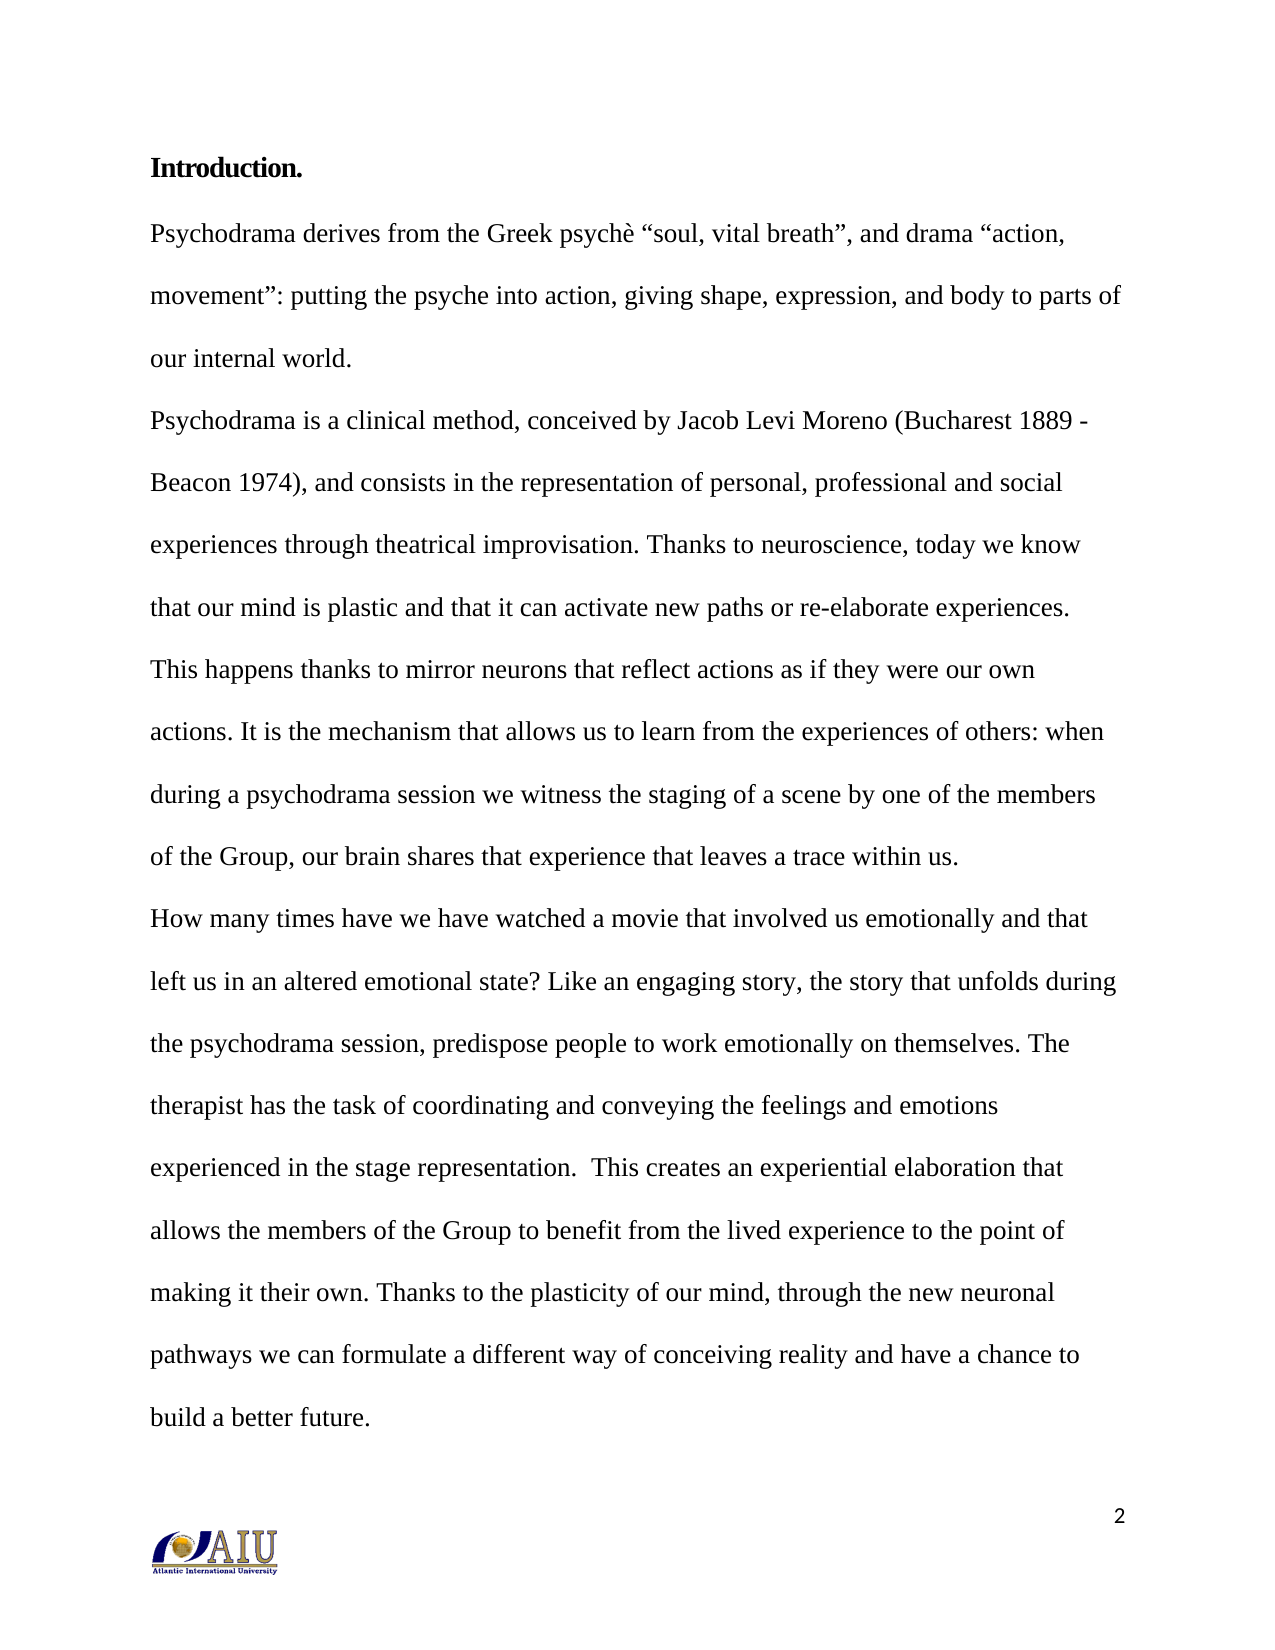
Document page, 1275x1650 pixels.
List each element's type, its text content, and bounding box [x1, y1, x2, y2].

text Introduction. [150, 150, 1125, 183]
text Psychodrama is a clinical method, conceived by Jacob Levi Moreno (Bucharest 1889 - Beacon 1974), and consists in the representation of personal, professional and social experiences through theatrical improvisation. Thanks to neuroscience, today we know that our mind is plastic and that it can activate new paths or re-elaborate experiences. [150, 404, 1125, 622]
text How many times have we have watched a movie that involved us emotionally and that left us in an altered emotional state? Like an engaging story, the story that unfolds during the psychodrama session, predispose people to work emotionally on themselves. The therapist has the task of coordinating and conveying the feelings and emotions experienced in the stage representation. This creates an experiential elaboration that allows the members of the Group to benefit from the lived experience to the point of making it their own. Thanks to the plasticity of our mind, through the new neuronal pathways we can formulate a different way of conceiving reality and have a chance to build a better future. [150, 902, 1125, 1432]
text Psychodrama derives from the Greek psychè “soul, vital breath”, and drama “action, movement”: putting the psyche into action, giving shape, expression, and body to parts of our internal world. [150, 217, 1125, 373]
picture [150, 1528, 279, 1575]
text This happens thanks to mirror neurons that reflect actions as if they were our own actions. It is the mechanism that allows us to learn from the experiences of others: when during a psychodrama session we witness the staging of a scene by one of the members of the Group, our brain shares that experience that leaves a trace within us. [150, 653, 1125, 871]
